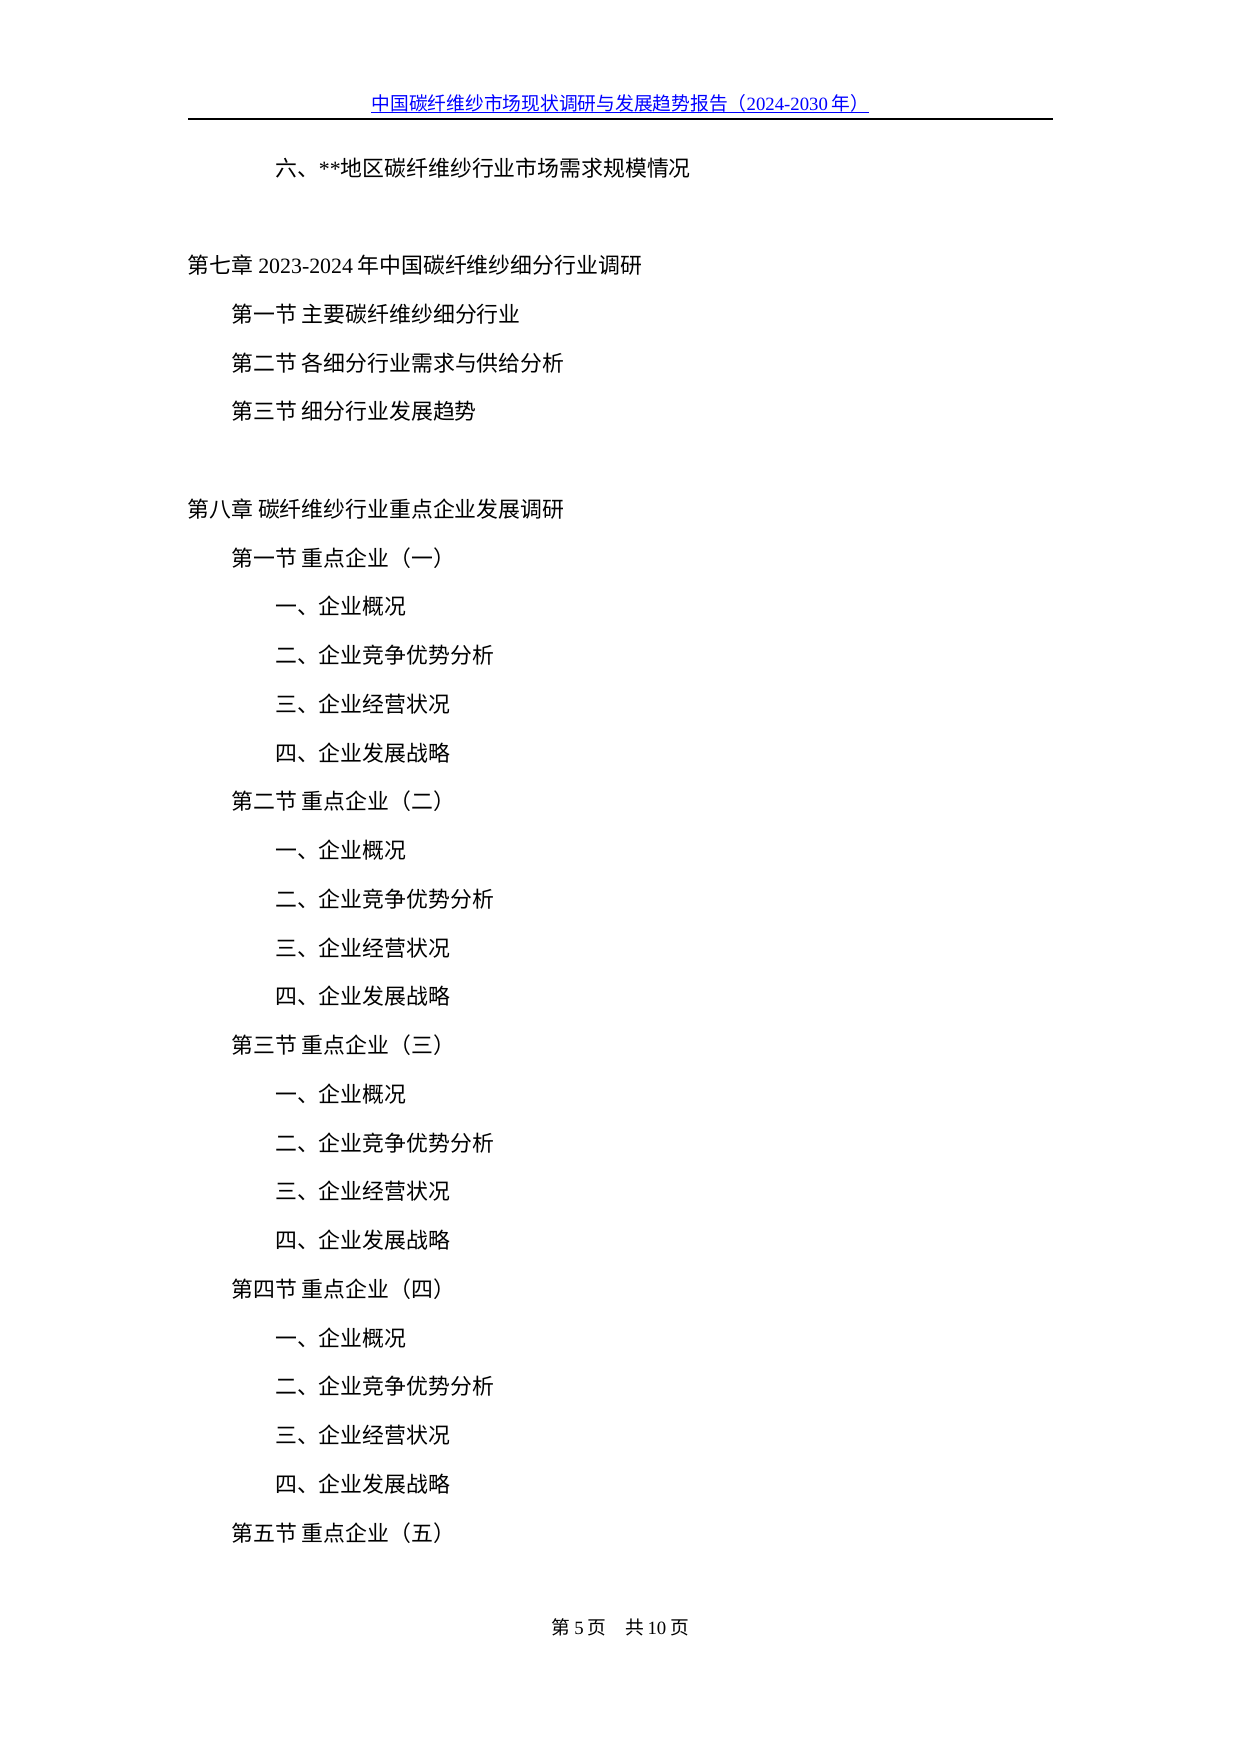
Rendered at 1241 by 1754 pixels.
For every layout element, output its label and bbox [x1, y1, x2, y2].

text [187, 150, 1053, 1548]
